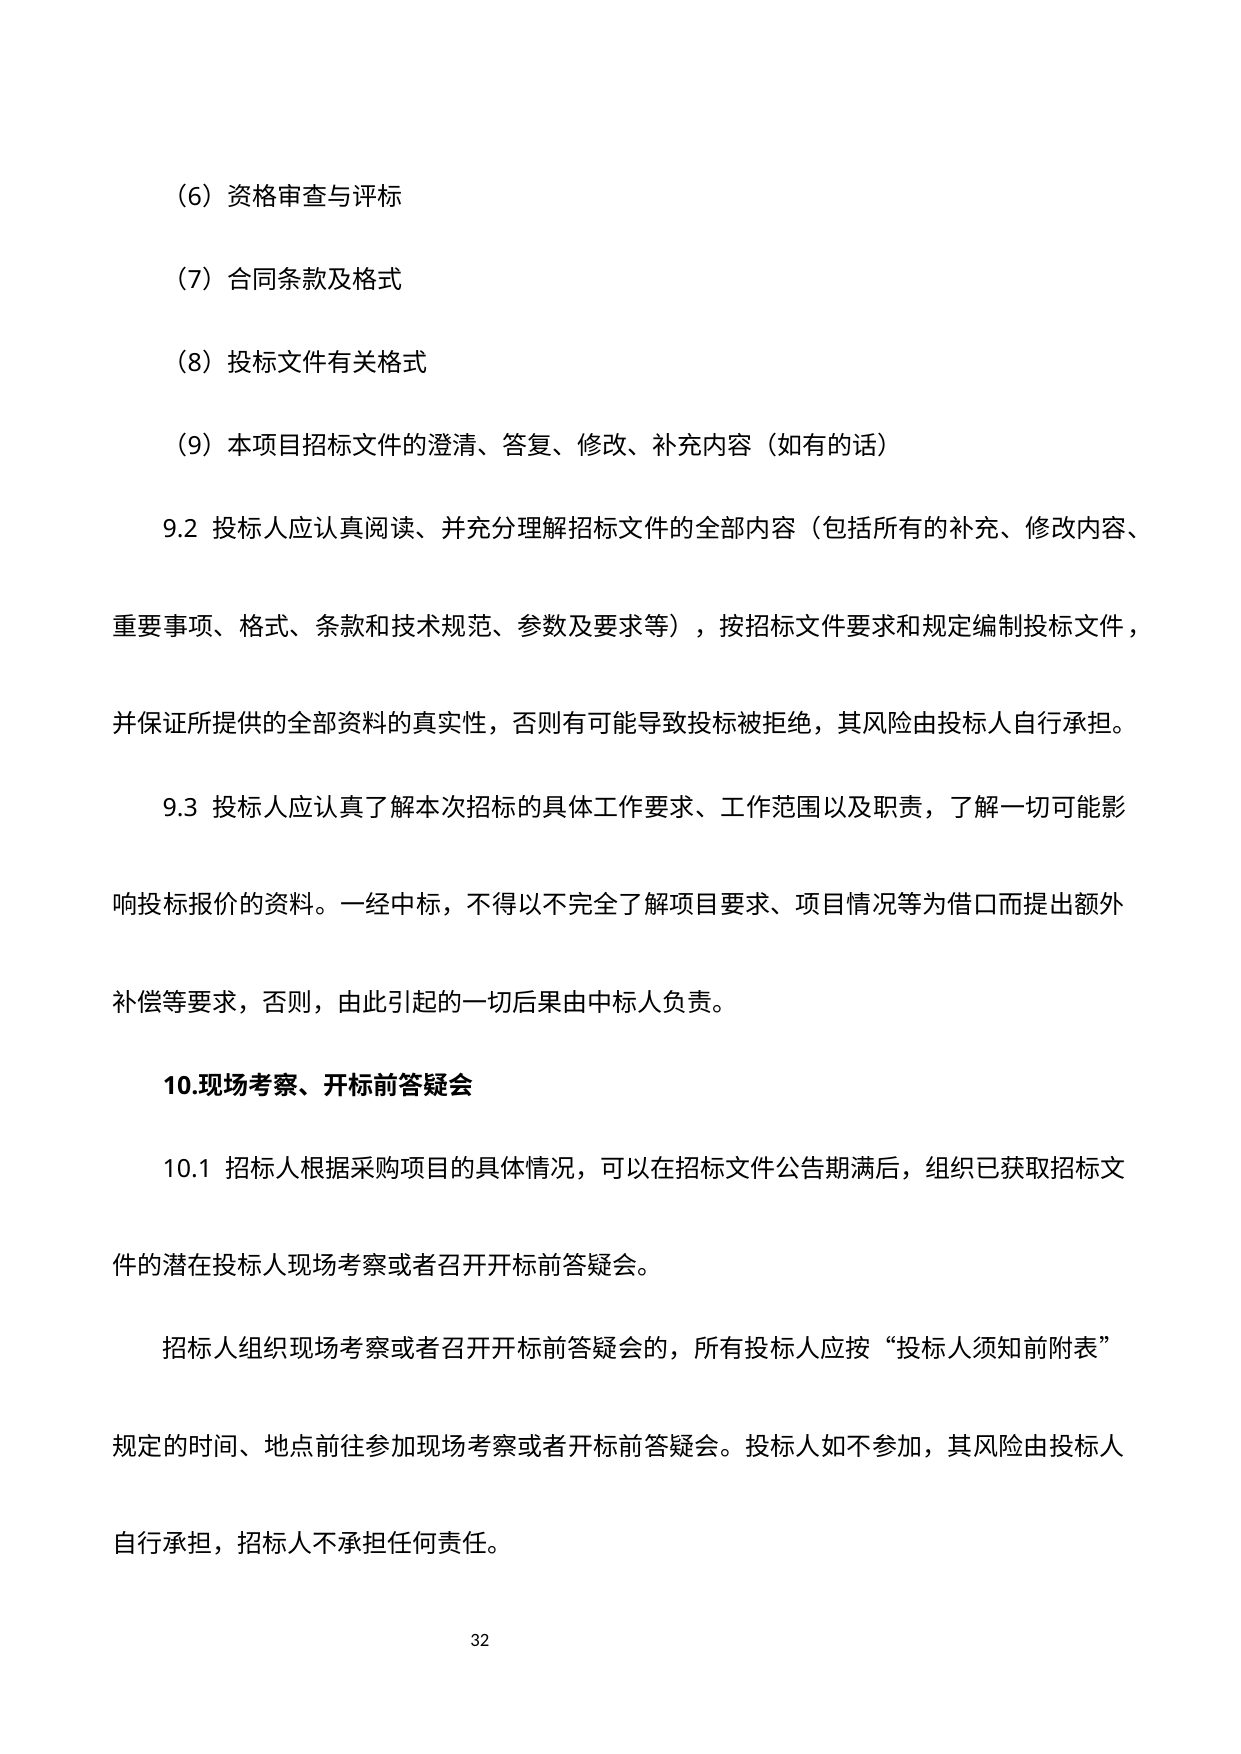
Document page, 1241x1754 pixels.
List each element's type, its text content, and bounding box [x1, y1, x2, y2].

text （7）合同条款及格式 [112, 245, 1128, 310]
text 9.2 投标人应认真阅读、并充分理解招标文件的全部内容（包括所有的补充、修改内容、重要事项、格式、条款和技术规范、参数及要求等），按招标文件要求和规定编制投标文件，并保证所提供的全部资料的真实性，否则有可能导致投标被拒绝，其风险由投标人自行承担。 [112, 494, 1128, 754]
text （6）资格审查与评标 [112, 162, 1128, 227]
text （9）本项目招标文件的澄清、答复、修改、补充内容（如有的话） [112, 411, 1128, 476]
text 10.现场考察、开标前答疑会 [112, 1051, 1128, 1116]
text 9.3 投标人应认真了解本次招标的具体工作要求、工作范围以及职责，了解一切可能影响投标报价的资料。一经中标，不得以不完全了解项目要求、项目情况等为借口而提出额外补偿等要求，否则，由此引起的一切后果由中标人负责。 [112, 773, 1128, 1033]
text 10.1 招标人根据采购项目的具体情况，可以在招标文件公告期满后，组织已获取招标文件的潜在投标人现场考察或者召开开标前答疑会。 [112, 1134, 1128, 1296]
text （8）投标文件有关格式 [112, 328, 1128, 393]
text 招标人组织现场考察或者召开开标前答疑会的，所有投标人应按“投标人须知前附表”规定的时间、地点前往参加现场考察或者开标前答疑会。投标人如不参加，其风险由投标人自行承担，招标人不承担任何责任。 [112, 1314, 1128, 1574]
